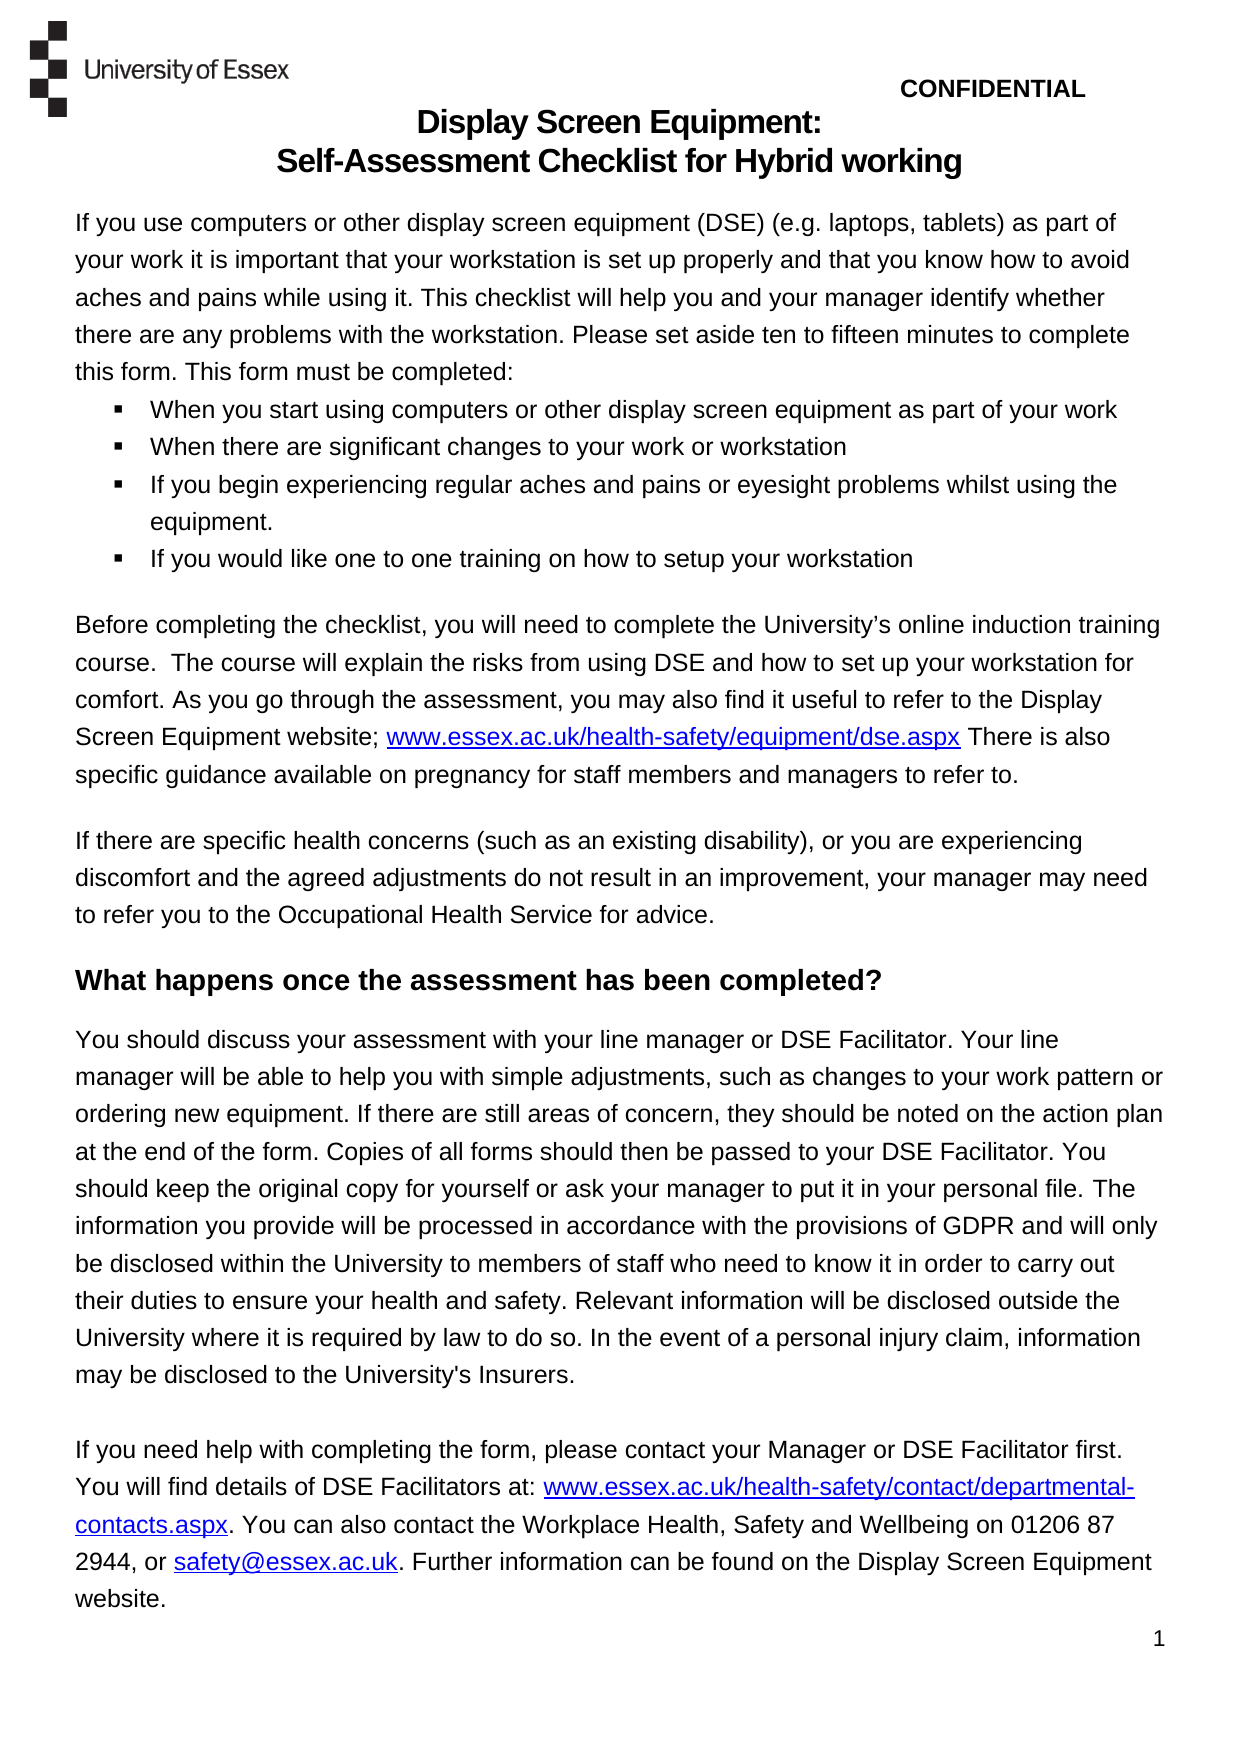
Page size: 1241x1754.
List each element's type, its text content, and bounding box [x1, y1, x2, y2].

text If you use computers or other display screen equipment (DSE) (e.g. laptops, tablets) as part of your work it is important that your workstation is set up properly and that you know how to avoid aches and pains while using it. This checklist will help you and your manager identify whether there are any problems with the workstation. Please set aside ten to fifteen minutes to complete this form. This form must be completed: [75, 208, 1165, 386]
subtitle What happens once the assessment has been completed? [75, 963, 1165, 996]
text You should discuss your assessment with your line manager or DSE Facilitator. Your line manager will be able to help you with simple adjustments, such as changes to your work pattern or ordering new equipment. If there are still areas of concern, they should be noted on the action plan at the end of the form. Copies of all forms should then be passed to your DSE Facilitator. You should keep the original copy for yourself or ask your manager to put it in your personal file. The information you provide will be processed in accordance with the provisions of GDPR and will only be disclosed within the University to members of staff who need to know it in order to carry out their duties to ensure your health and safety. Relevant information will be disclosed outside the University where it is required by law to do so. In the event of a personal injury claim, information may be disclosed to the University's Insurers. [75, 1025, 1165, 1389]
text Before completing the checklist, you will need to complete the University’s online induction training course. The course will explain the risks from using DSE and how to set up your workstation for comfort. As you go through the assessment, you may also find it useful to refer to the Display Screen Equipment website; www.essex.ac.uk/health-safety/equipment/dse.aspx There is also specific guidance available on pregnancy for staff members and managers to refer to. [75, 611, 1165, 788]
text If there are specific health concerns (such as an existing disability), or you are experiencing discomfort and the agreed adjustments do not result in an improvement, your manager may need to refer you to the Occupational Health Service for advice. [75, 826, 1165, 929]
list When there are significant changes to your work or workstation [112, 432, 1165, 461]
title Display Screen Equipment: [75, 102, 1165, 141]
picture [29, 21, 365, 117]
list If you begin experiencing regular aches and pains or eyesight problems whilst using the equipment. [112, 469, 1165, 536]
title Self-Assessment Checklist for Hybrid working [75, 141, 1165, 179]
list If you would like one to one training on how to setup your workstation [112, 544, 1165, 573]
text If you need help with completing the form, please contact your Manager or DSE Facilitator first. You will find details of DSE Facilitators at: www.essex.ac.uk/health-safety/contact/departmental-contacts.aspx. You can also contact the Workplace Health, Safety and Wellbeing on 01206 87 2944, or safety@essex.ac.uk. Further information can be found on the Display Screen Equipment website. [75, 1435, 1165, 1613]
list When you start using computers or other display screen equipment as part of your work [112, 394, 1165, 423]
